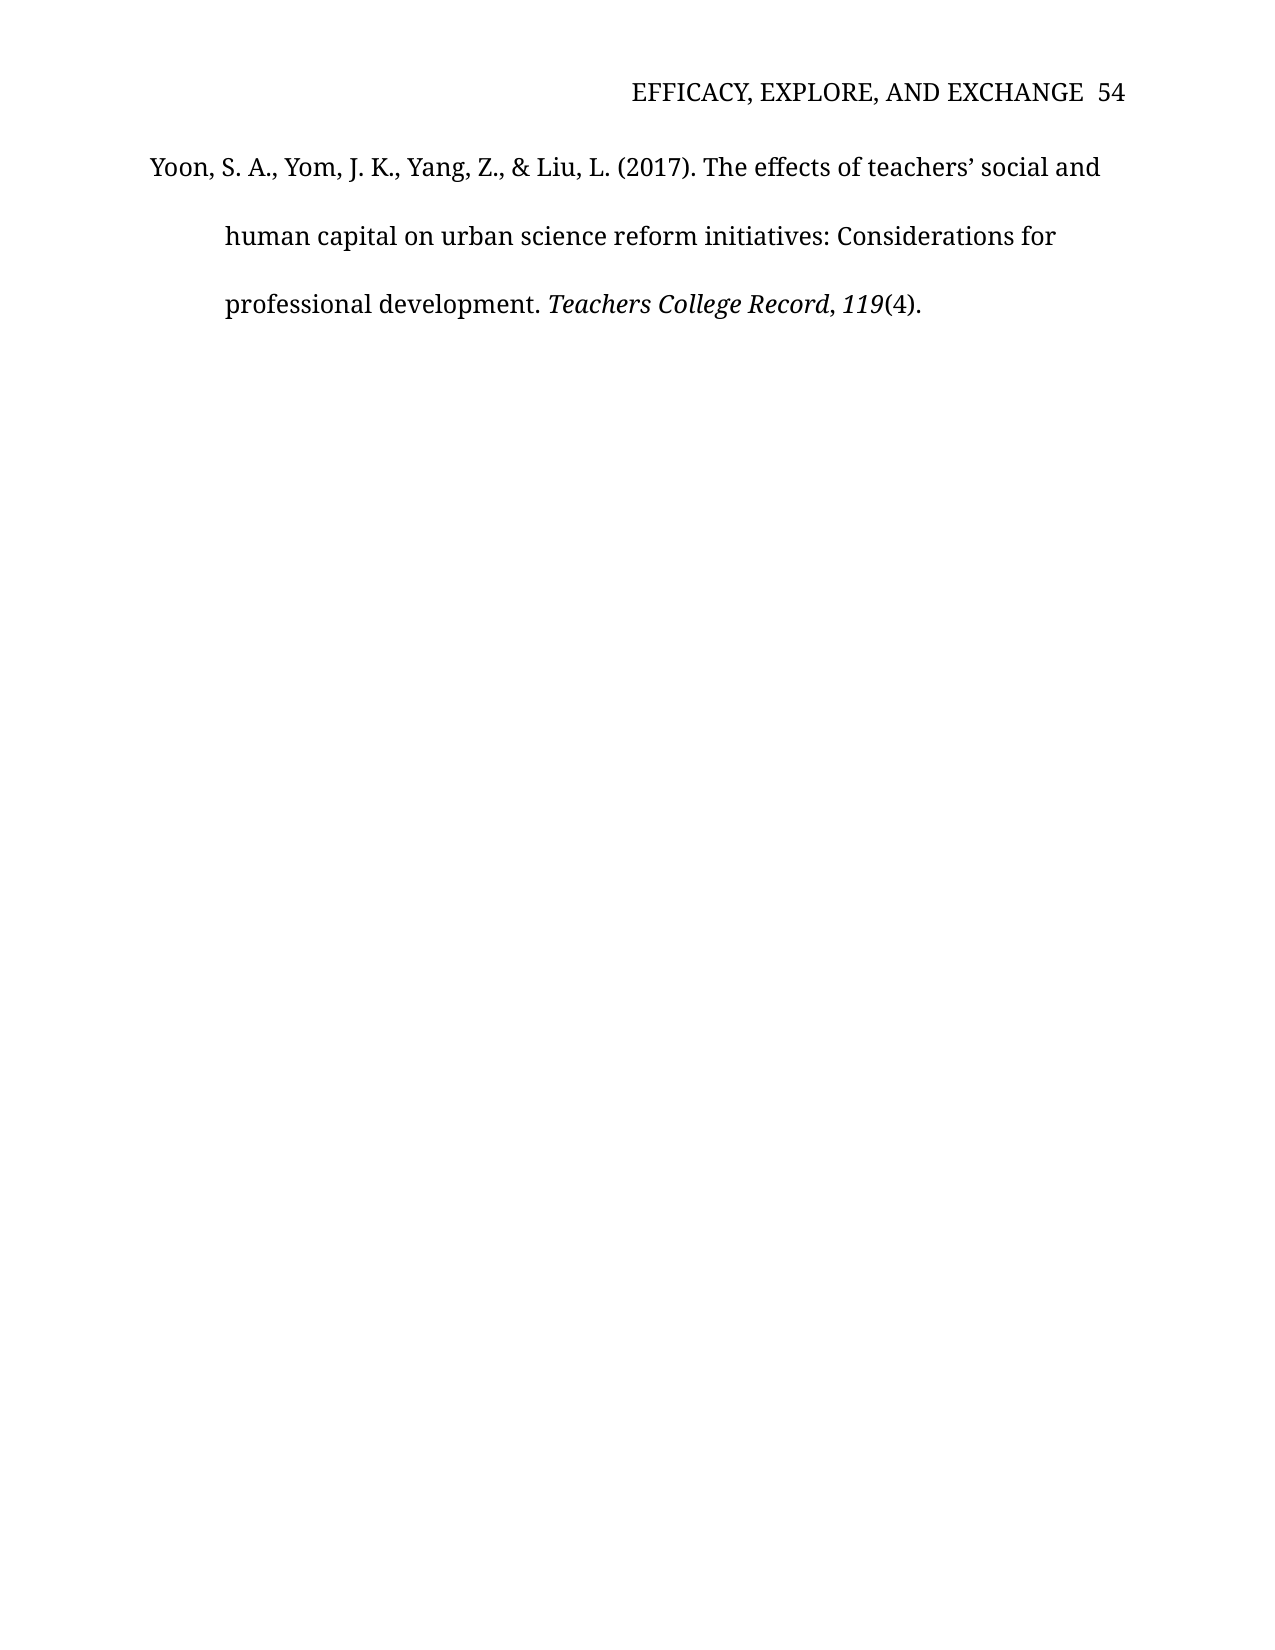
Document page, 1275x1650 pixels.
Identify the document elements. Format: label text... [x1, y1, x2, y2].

text Yoon, S. A., Yom, J. K., Yang, Z., & Liu, L. (2017). The effects of teachers’ social and human capital on urban science reform initiatives: Considerations for professional development. Teachers College Record, 119(4). [150, 150, 1125, 320]
